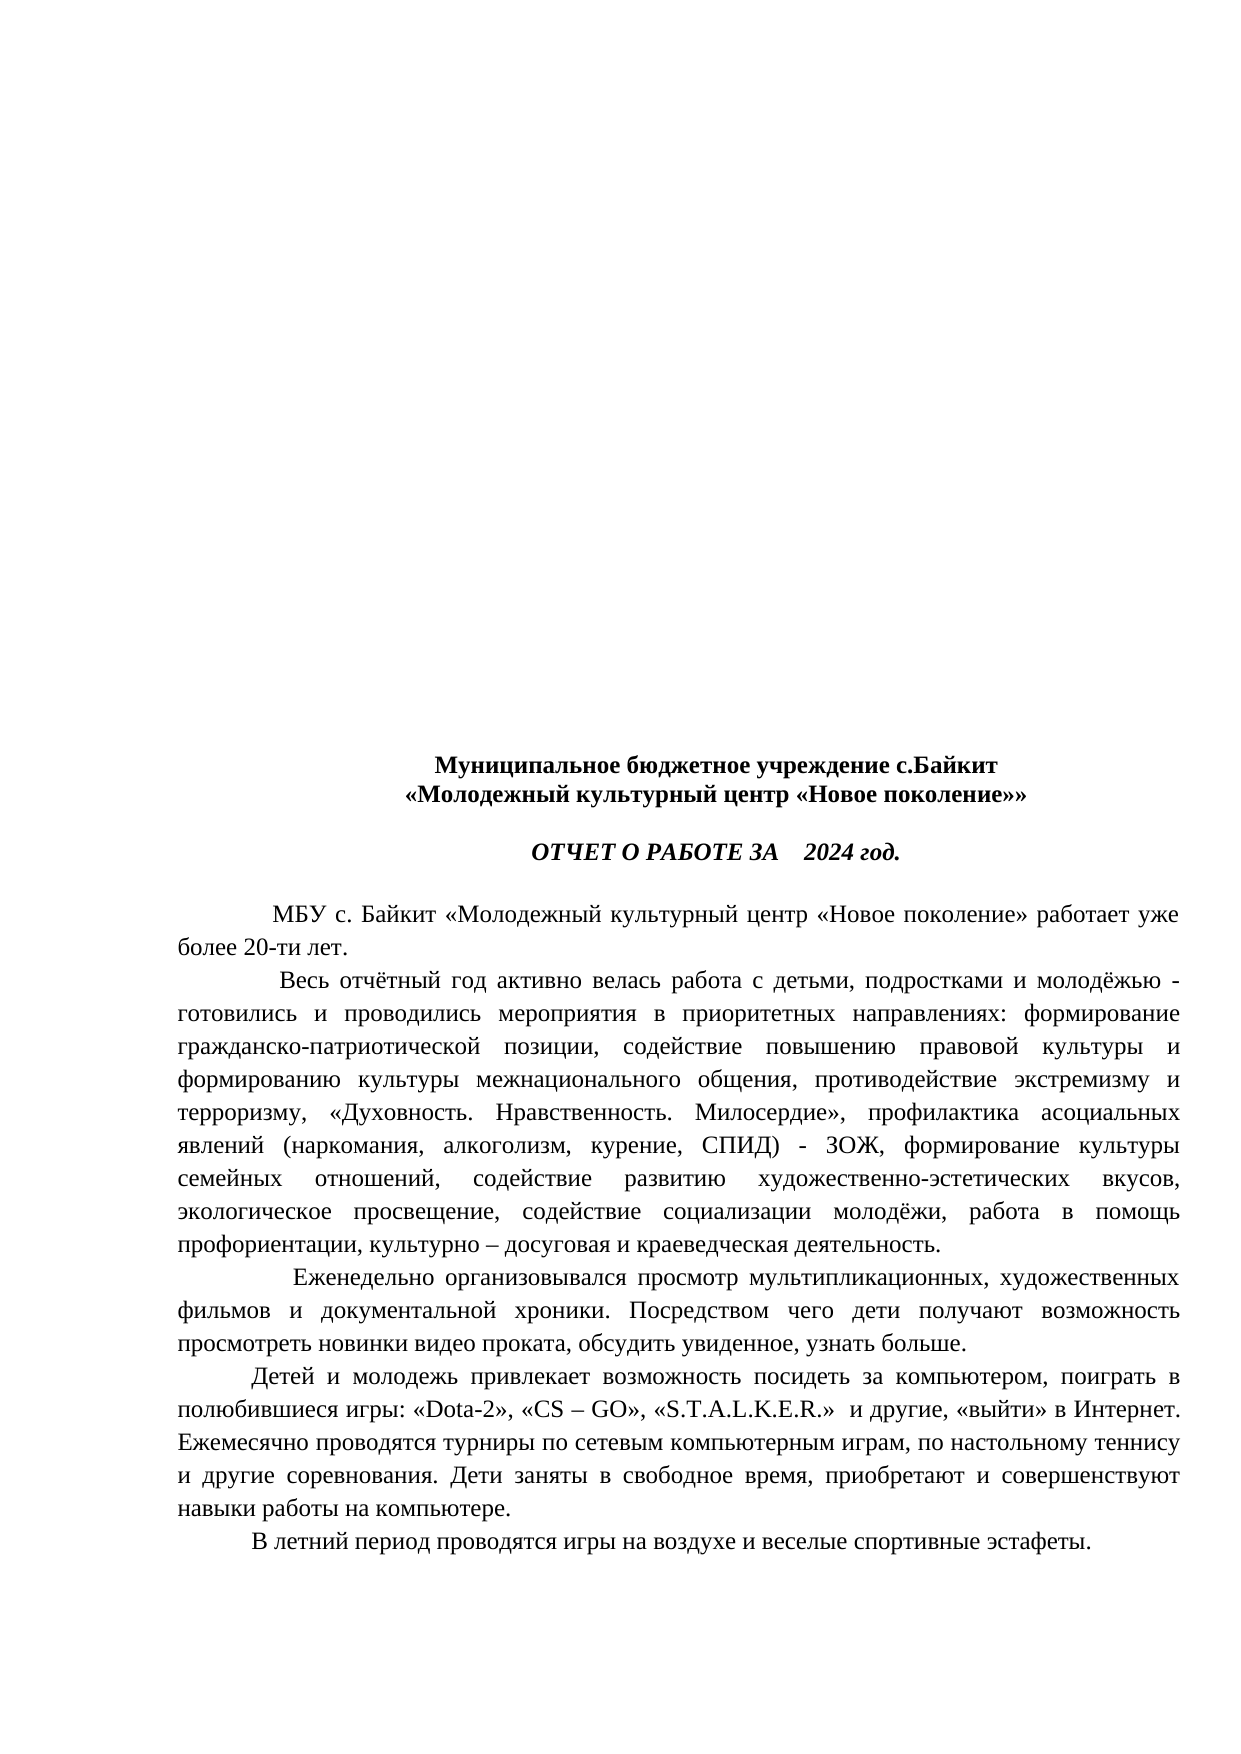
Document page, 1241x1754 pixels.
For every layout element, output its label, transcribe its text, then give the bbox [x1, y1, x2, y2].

text Муниципальное бюджетное учреждение с.Байкит [177, 751, 1181, 779]
text «Молодежный культурный центр «Новое поколение»» [177, 779, 1181, 808]
text Еженедельно организовывался просмотр мультипликационных, художественных фильмов и документальной хроники. Посредством чего дети получают возможность просмотреть новинки видео проката, обсудить увиденное, узнать больше. [177, 1262, 1181, 1357]
text В летний период проводятся игры на воздухе и веселые спортивные эстафеты. [177, 1526, 1181, 1555]
text Детей и молодежь привлекает возможность посидеть за компьютером, поиграть в полюбившиеся игры: «Dota-2», «CS – GO», «S.T.A.L.K.E.R.» и другие, «выйти» в Интернет. Ежемесячно проводятся турниры по сетевым компьютерным играм, по настольному теннису и другие соревнования. Дети заняты в свободное время, приобретают и совершенствуют навыки работы на компьютере. [177, 1361, 1181, 1522]
text МБУ с. Байкит «Молодежный культурный центр «Новое поколение» работает уже более 20-ти лет. [177, 899, 1181, 960]
text Весь отчётный год активно велась работа с детьми, подростками и молодёжью - готовились и проводились мероприятия в приоритетных направлениях: формирование гражданско-патриотической позиции, содействие повышению правовой культуры и формированию культуры межнационального общения, противодействие экстремизму и терроризму, «Духовность. Нравственность. Милосердие», профилактика асоциальных явлений (наркомания, алкоголизм, курение, СПИД) - ЗОЖ, формирование культуры семейных отношений, содействие развитию художественно-эстетических вкусов, экологическое просвещение, содействие социализации молодёжи, работа в помощь профориентации, культурно – досуговая и краеведческая деятельность. [177, 965, 1181, 1258]
text ОТЧЕТ О РАБОТЕ ЗА 2024 год. [177, 837, 1181, 866]
